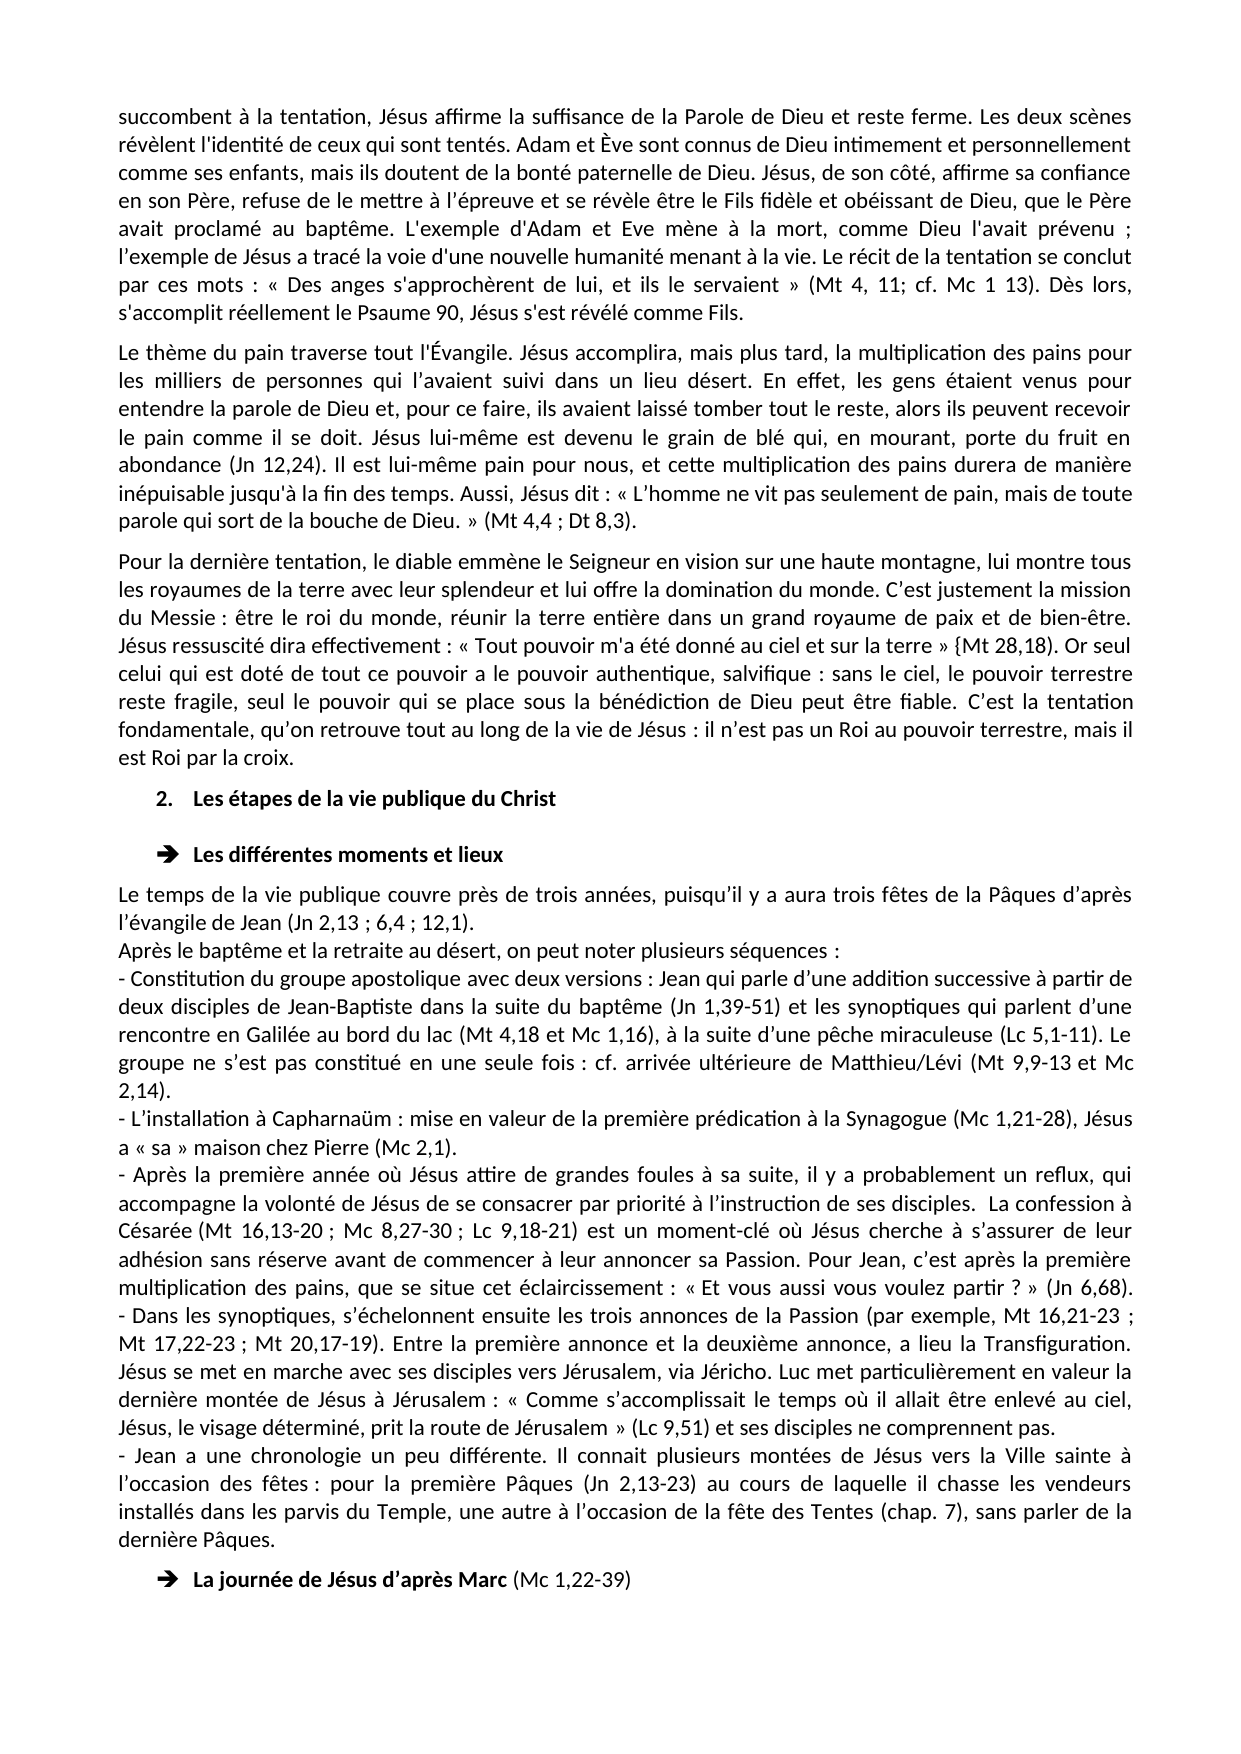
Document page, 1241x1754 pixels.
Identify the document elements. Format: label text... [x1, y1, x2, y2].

list La journée de Jésus d’après Marc (Mc 1,22-39) [156, 1565, 1134, 1593]
list Les différentes moments et lieux [156, 840, 1134, 868]
list Les étapes de la vie publique du Christ [156, 784, 1134, 840]
text Le temps de la vie publique couvre près de trois années, puisqu’il y a aura trois fêtes de la Pâques d’après l’évangile de Jean (Jn 2,13 ; 6,4 ; 12,1). Après le baptême et la retraite au désert, on peut noter plusieurs séquences : - Constitution du groupe apostolique avec deux versions : Jean qui parle d’une addition successive à partir de deux disciples de Jean-Baptiste dans la suite du baptême (Jn 1,39-51) et les synoptiques qui parlent d’une rencontre en Galilée au bord du lac (Mt 4,18 et Mc 1,16), à la suite d’une pêche miraculeuse (Lc 5,1-11). Le groupe ne s’est pas constitué en une seule fois : cf. arrivée ultérieure de Matthieu/Lévi (Mt 9,9-13 et Mc 2,14). - L’installation à Capharnaüm : mise en valeur de la première prédication à la Synagogue (Mc 1,21-28), Jésus a « sa » maison chez Pierre (Mc 2,1). - Après la première année où Jésus attire de grandes foules à sa suite, il y a probablement un reflux, qui accompagne la volonté de Jésus de se consacrer par priorité à l’instruction de ses disciples. La confession à Césarée (Mt 16,13-20 ; Mc 8,27-30 ; Lc 9,18-21) est un moment-clé où Jésus cherche à s’assurer de leur adhésion sans réserve avant de commencer à leur annoncer sa Passion. Pour Jean, c’est après la première multiplication des pains, que se situe cet éclaircissement : « Et vous aussi vous voulez partir ? » (Jn 6,68). - Dans les synoptiques, s’échelonnent ensuite les trois annonces de la Passion (par exemple, Mt 16,21-23 ; Mt 17,22-23 ; Mt 20,17-19). Entre la première annonce et la deuxième annonce, a lieu la Transfiguration. Jésus se met en marche avec ses disciples vers Jérusalem, via Jéricho. Luc met particulièrement en valeur la dernière montée de Jésus à Jérusalem : « Comme s’accomplissait le temps où il allait être enlevé au ciel, Jésus, le visage déterminé, prit la route de Jérusalem » (Lc 9,51) et ses disciples ne comprennent pas. - Jean a une chronologie un peu différente. Il connait plusieurs montées de Jésus vers la Ville sainte à l’occasion des fêtes : pour la première Pâques (Jn 2,13-23) au cours de laquelle il chasse les vendeurs installés dans les parvis du Temple, une autre à l’occasion de la fête des Tentes (chap. 7), sans parler de la dernière Pâques. [118, 880, 1134, 1553]
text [118, 102, 1134, 326]
text Pour la dernière tentation, le diable emmène le Seigneur en vision sur une haute montagne, lui montre tous les royaumes de la terre avec leur splendeur et lui offre la domination du monde. C’est justement la mission du Messie : être le roi du monde, réunir la terre entière dans un grand royaume de paix et de bien-être. Jésus ressuscité dira effectivement : « Tout pouvoir m'a été donné au ciel et sur la terre » {Mt 28,18). Or seul celui qui est doté de tout ce pouvoir a le pouvoir authentique, salvifique : sans le ciel, le pouvoir terrestre reste fragile, seul le pouvoir qui se place sous la bénédiction de Dieu peut être fiable. C’est la tentation fondamentale, qu’on retrouve tout au long de la vie de Jésus : il n’est pas un Roi au pouvoir terrestre, mais il est Roi par la croix. [118, 547, 1134, 771]
text Le thème du pain traverse tout l'Évangile. Jésus accomplira, mais plus tard, la multiplication des pains pour les milliers de personnes qui l’avaient suivi dans un lieu désert. En effet, les gens étaient venus pour entendre la parole de Dieu et, pour ce faire, ils avaient laissé tomber tout le reste, alors ils peuvent recevoir le pain comme il se doit. Jésus lui-même est devenu le grain de blé qui, en mourant, porte du fruit en abondance (Jn 12,24). Il est lui-même pain pour nous, et cette multiplication des pains durera de manière inépuisable jusqu'à la fin des temps. Aussi, Jésus dit : « L’homme ne vit pas seulement de pain, mais de toute parole qui sort de la bouche de Dieu. » (Mt 4,4 ; Dt 8,3). [118, 338, 1134, 535]
